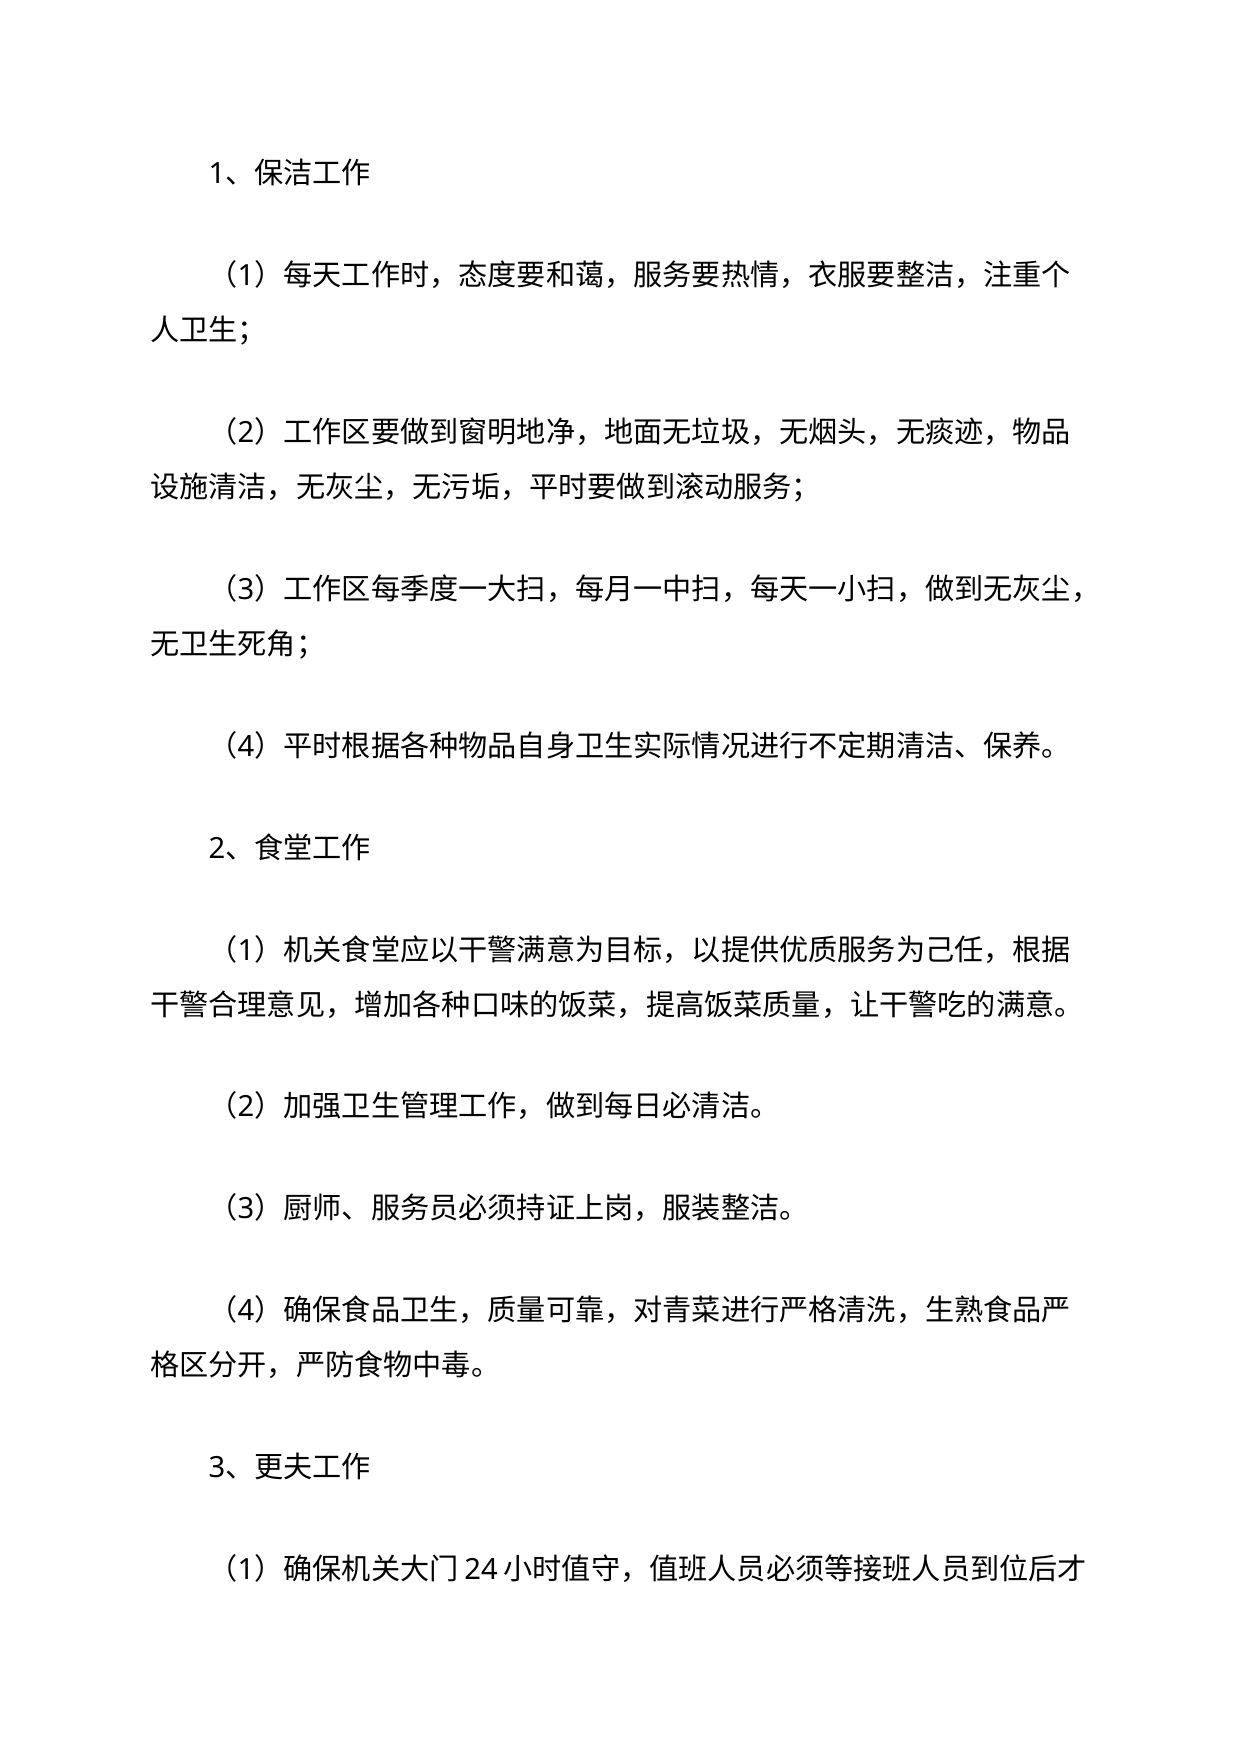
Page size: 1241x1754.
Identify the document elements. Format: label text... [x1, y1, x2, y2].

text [150, 1546, 1090, 1588]
text 1、保洁工作 [150, 150, 1090, 192]
text 3、更夫工作 [150, 1444, 1090, 1486]
text （3）工作区每季度一大扫，每月一中扫，每天一小扫，做到无灰尘，无卫生死角； [150, 566, 1090, 663]
text （4）平时根据各种物品自身卫生实际情况进行不定期清洁、保养。 [150, 722, 1090, 765]
text （2）加强卫生管理工作，做到每日必清洁。 [150, 1083, 1090, 1125]
text （2）工作区要做到窗明地净，地面无垃圾，无烟头，无痰迹，物品设施清洁，无灰尘，无污垢，平时要做到滚动服务； [150, 409, 1090, 506]
text （4）确保食品卫生，质量可靠，对青菜进行严格清洗，生熟食品严格区分开，严防食物中毒。 [150, 1287, 1090, 1384]
text （1）每天工作时，态度要和蔼，服务要热情，衣服要整洁，注重个人卫生； [150, 252, 1090, 349]
text （3）厨师、服务员必须持证上岗，服装整洁。 [150, 1185, 1090, 1227]
text 2、食堂工作 [150, 824, 1090, 867]
text （1）机关食堂应以干警满意为目标，以提供优质服务为己任，根据干警合理意见，增加各种口味的饭菜，提高饭菜质量，让干警吃的满意。 [150, 926, 1090, 1023]
